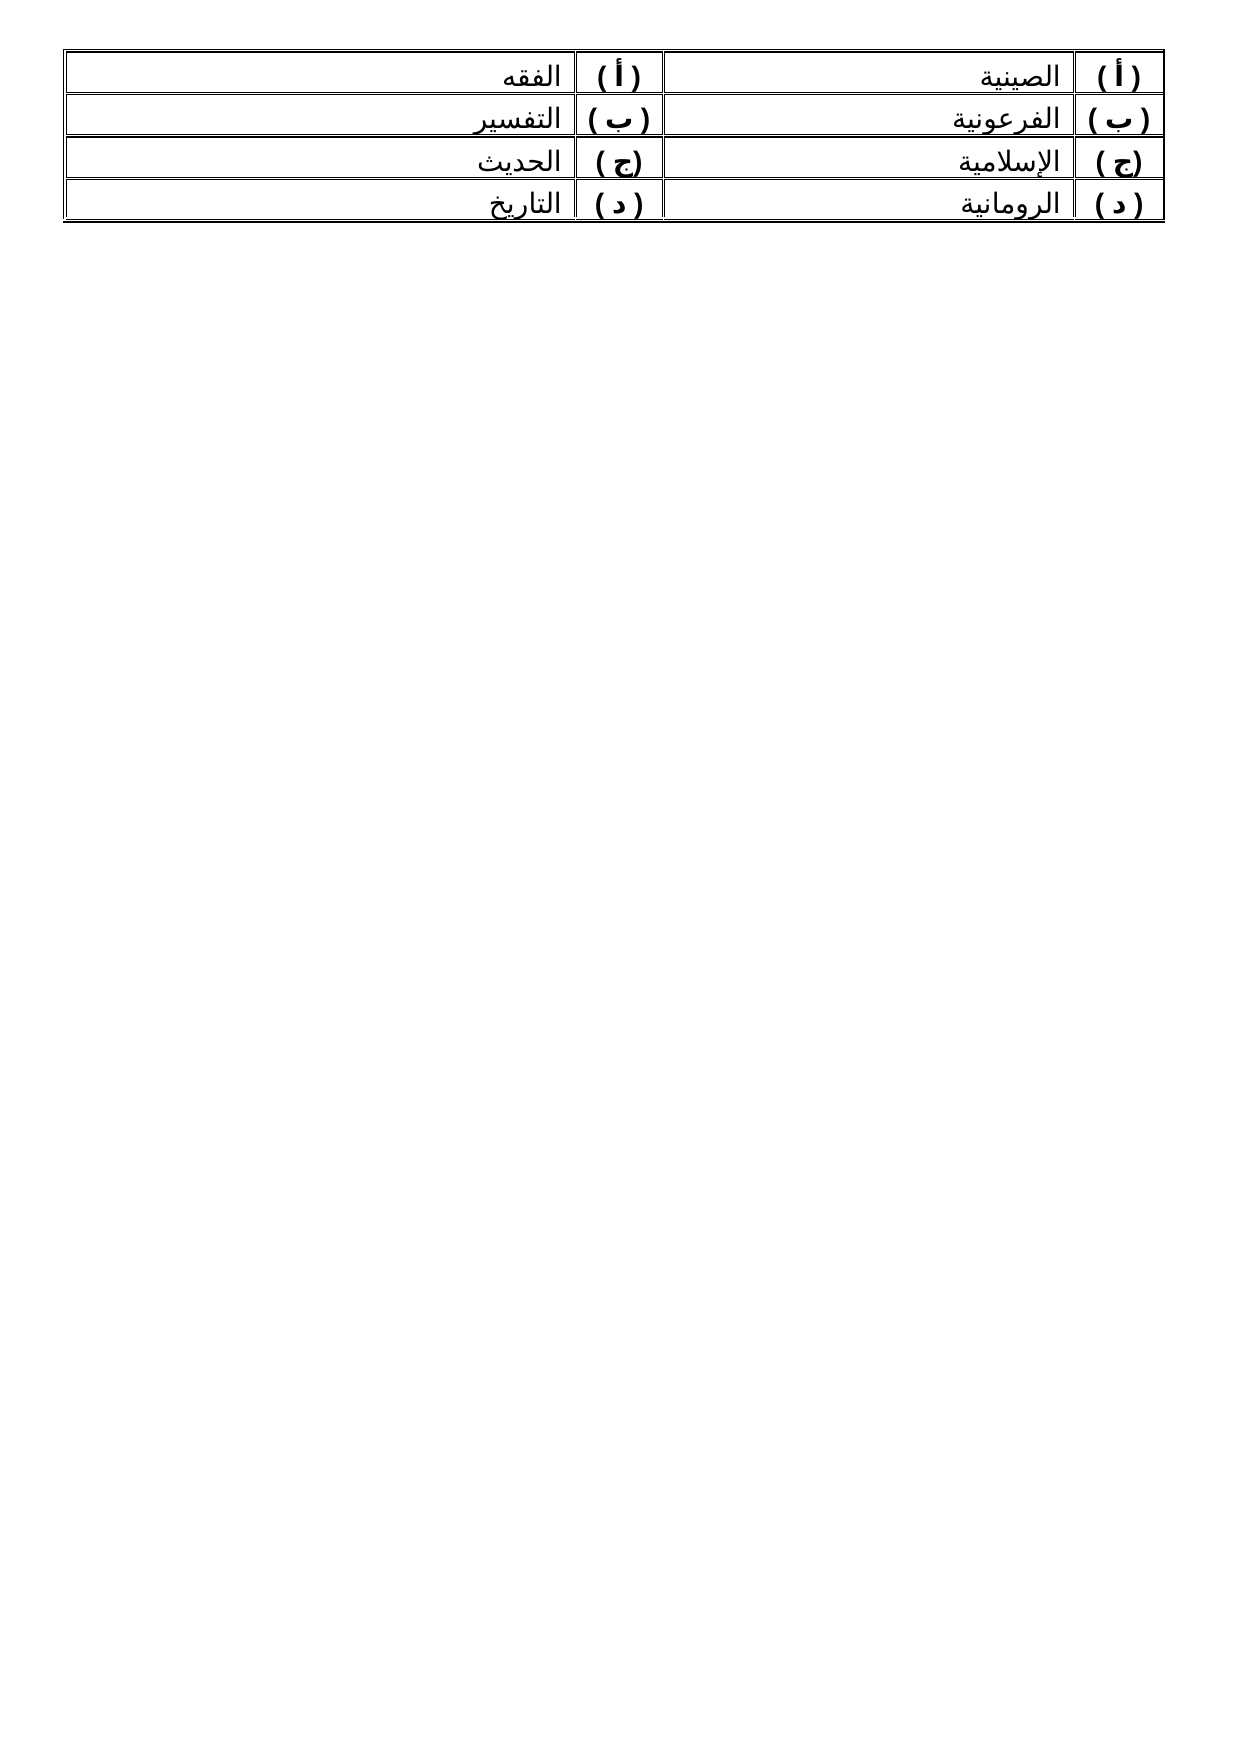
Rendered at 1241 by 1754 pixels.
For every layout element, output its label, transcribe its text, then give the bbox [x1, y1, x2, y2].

table_cell (ج ) [577, 138, 662, 177]
table_cell ( د ) [1075, 180, 1163, 219]
table_cell التفسير [67, 95, 574, 134]
table_cell التاريخ [65, 177, 576, 219]
table_cell ( ب ) [1076, 95, 1163, 134]
table_cell ( ب ) [577, 95, 662, 134]
table_cell الحديث [67, 138, 574, 177]
table_cell الفقه [67, 53, 574, 92]
table_cell الإسلامية [665, 138, 1073, 177]
table_cell [55, 177, 63, 219]
table_cell الفرعونية [665, 95, 1073, 134]
table_cell الصينية [665, 53, 1073, 92]
table_cell ( أ ) [577, 53, 662, 92]
table_cell (ج ) [1076, 138, 1163, 177]
table_cell الرومانية [663, 177, 1075, 219]
table_cell [1165, 177, 1179, 219]
table_cell ( د ) [576, 180, 663, 219]
table_cell ( أ ) [1076, 53, 1163, 92]
